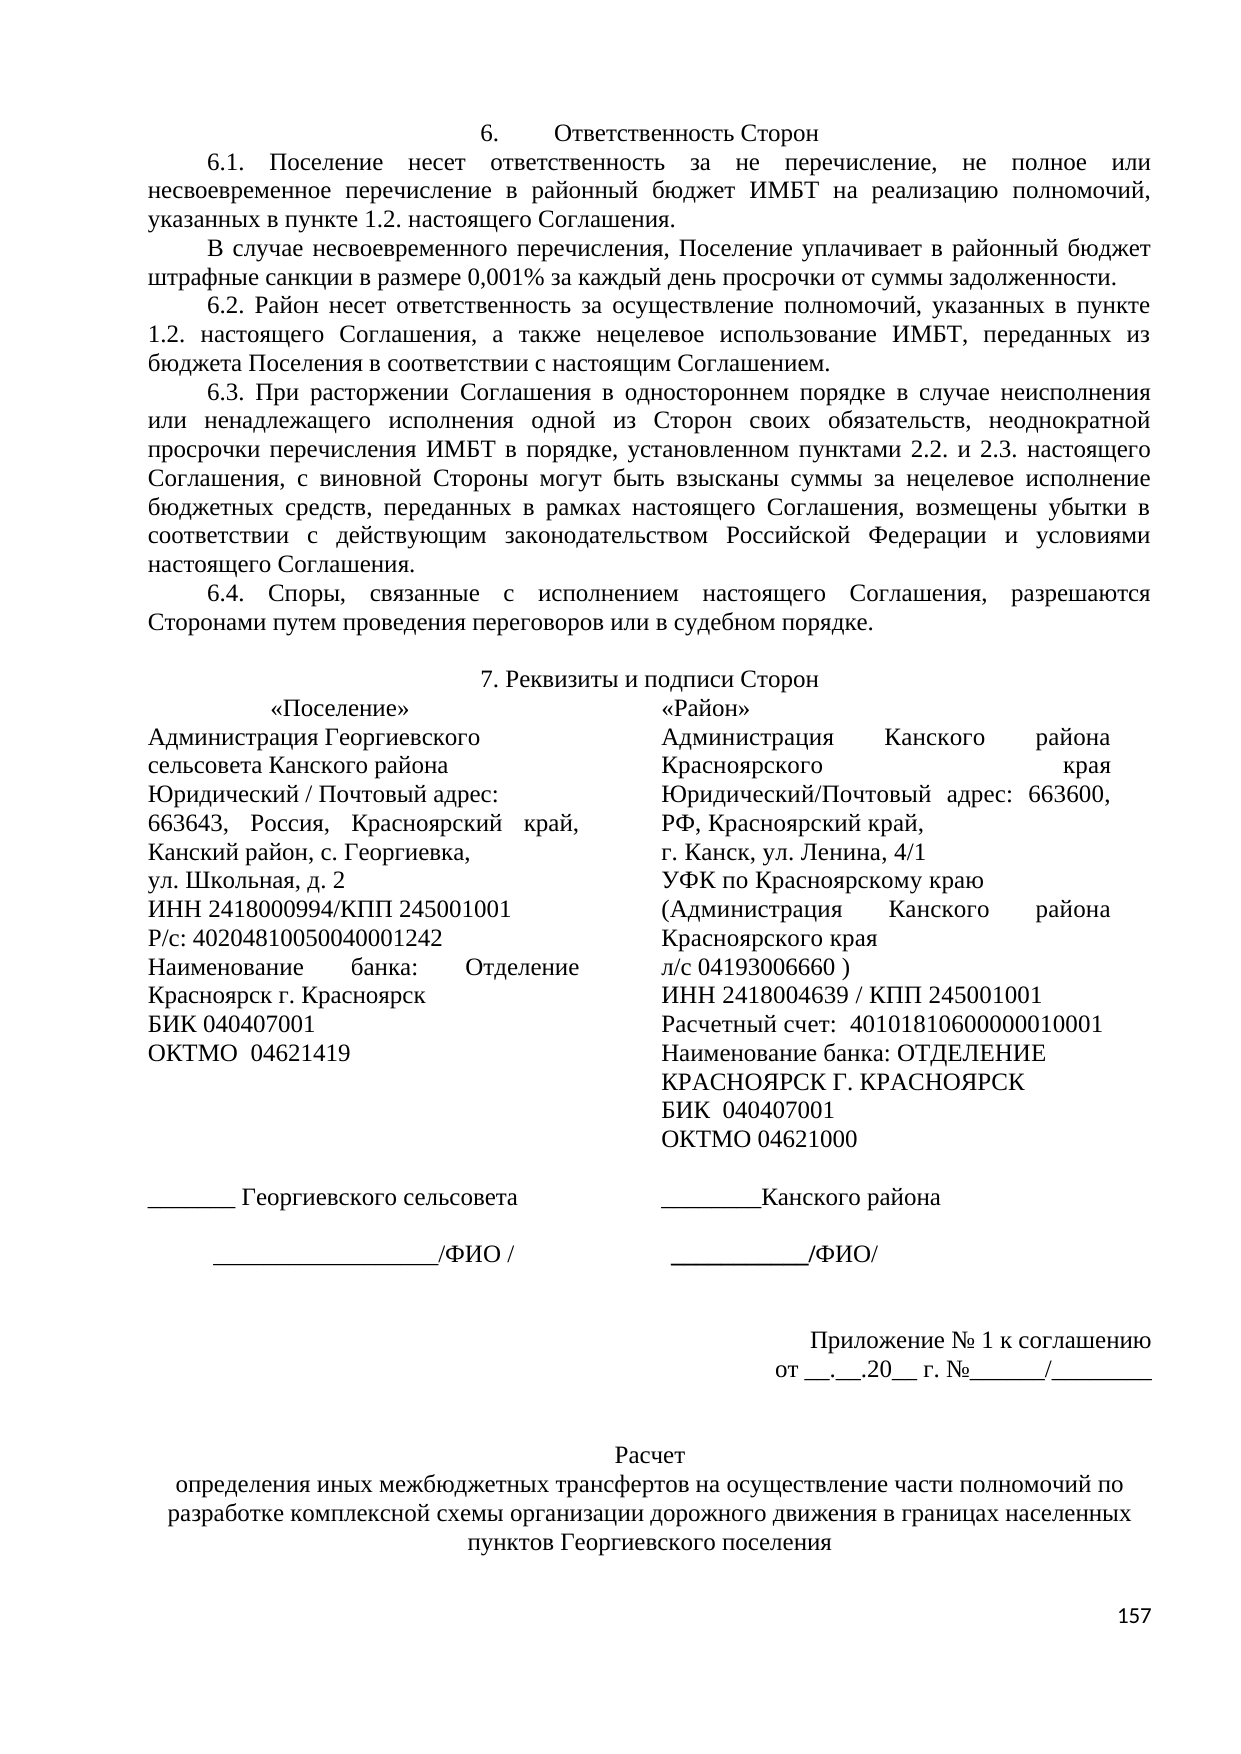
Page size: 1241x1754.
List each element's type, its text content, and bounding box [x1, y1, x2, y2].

text 6.1. Поселение несет ответственность за не перечисление, не полное или несвоевременное перечисление в районный бюджет ИМБТ на реализацию полномочий, указанных в пункте 1.2. настоящего Соглашения. [148, 147, 1152, 233]
text 6.3. При расторжении Соглашения в одностороннем порядке в случае неисполнения или ненадлежащего исполнения одной из Сторон своих обязательств, неоднократной просрочки перечисления ИМБТ в порядке, установленном пунктами 2.2. и 2.3. настоящего Соглашения, с виновной Стороны могут быть взысканы суммы за нецелевое исполнение бюджетных средств, переданных в рамках настоящего Соглашения, возмещены убытки в соответствии с действующим законодательством Российской Федерации и условиями настоящего Соглашения. [148, 377, 1152, 578]
text 6.4. Споры, связанные с исполнением настоящего Соглашения, разрешаются Сторонами путем проведения переговоров или в судебном порядке. [148, 578, 1152, 636]
text 7. Реквизиты и подписи Сторон [148, 664, 1152, 693]
text 6.2. Район несет ответственность за осуществление полномочий, указанных в пункте 1.2. настоящего Соглашения, а также нецелевое использование ИМБТ, переданных из бюджета Поселения в соответствии с настоящим Соглашением. [148, 291, 1152, 377]
list Ответственность Сторон [148, 118, 1152, 147]
title Расчет [148, 1441, 1152, 1469]
text определения иных межбюджетных трансфертов на осуществление части полномочий по разработке комплексной схемы организации дорожного движения в границах населенных пунктов Георгиевского поселения [148, 1469, 1152, 1556]
text В случае несвоевременного перечисления, Поселение уплачивает в районный бюджет штрафные санкции в размере 0,001% за каждый день просрочки от суммы задолженности. [148, 233, 1152, 291]
text от __.__.20__ г. №______/________ [148, 1354, 1152, 1383]
text Приложение № 1 к соглашению [148, 1326, 1152, 1354]
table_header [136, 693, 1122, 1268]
